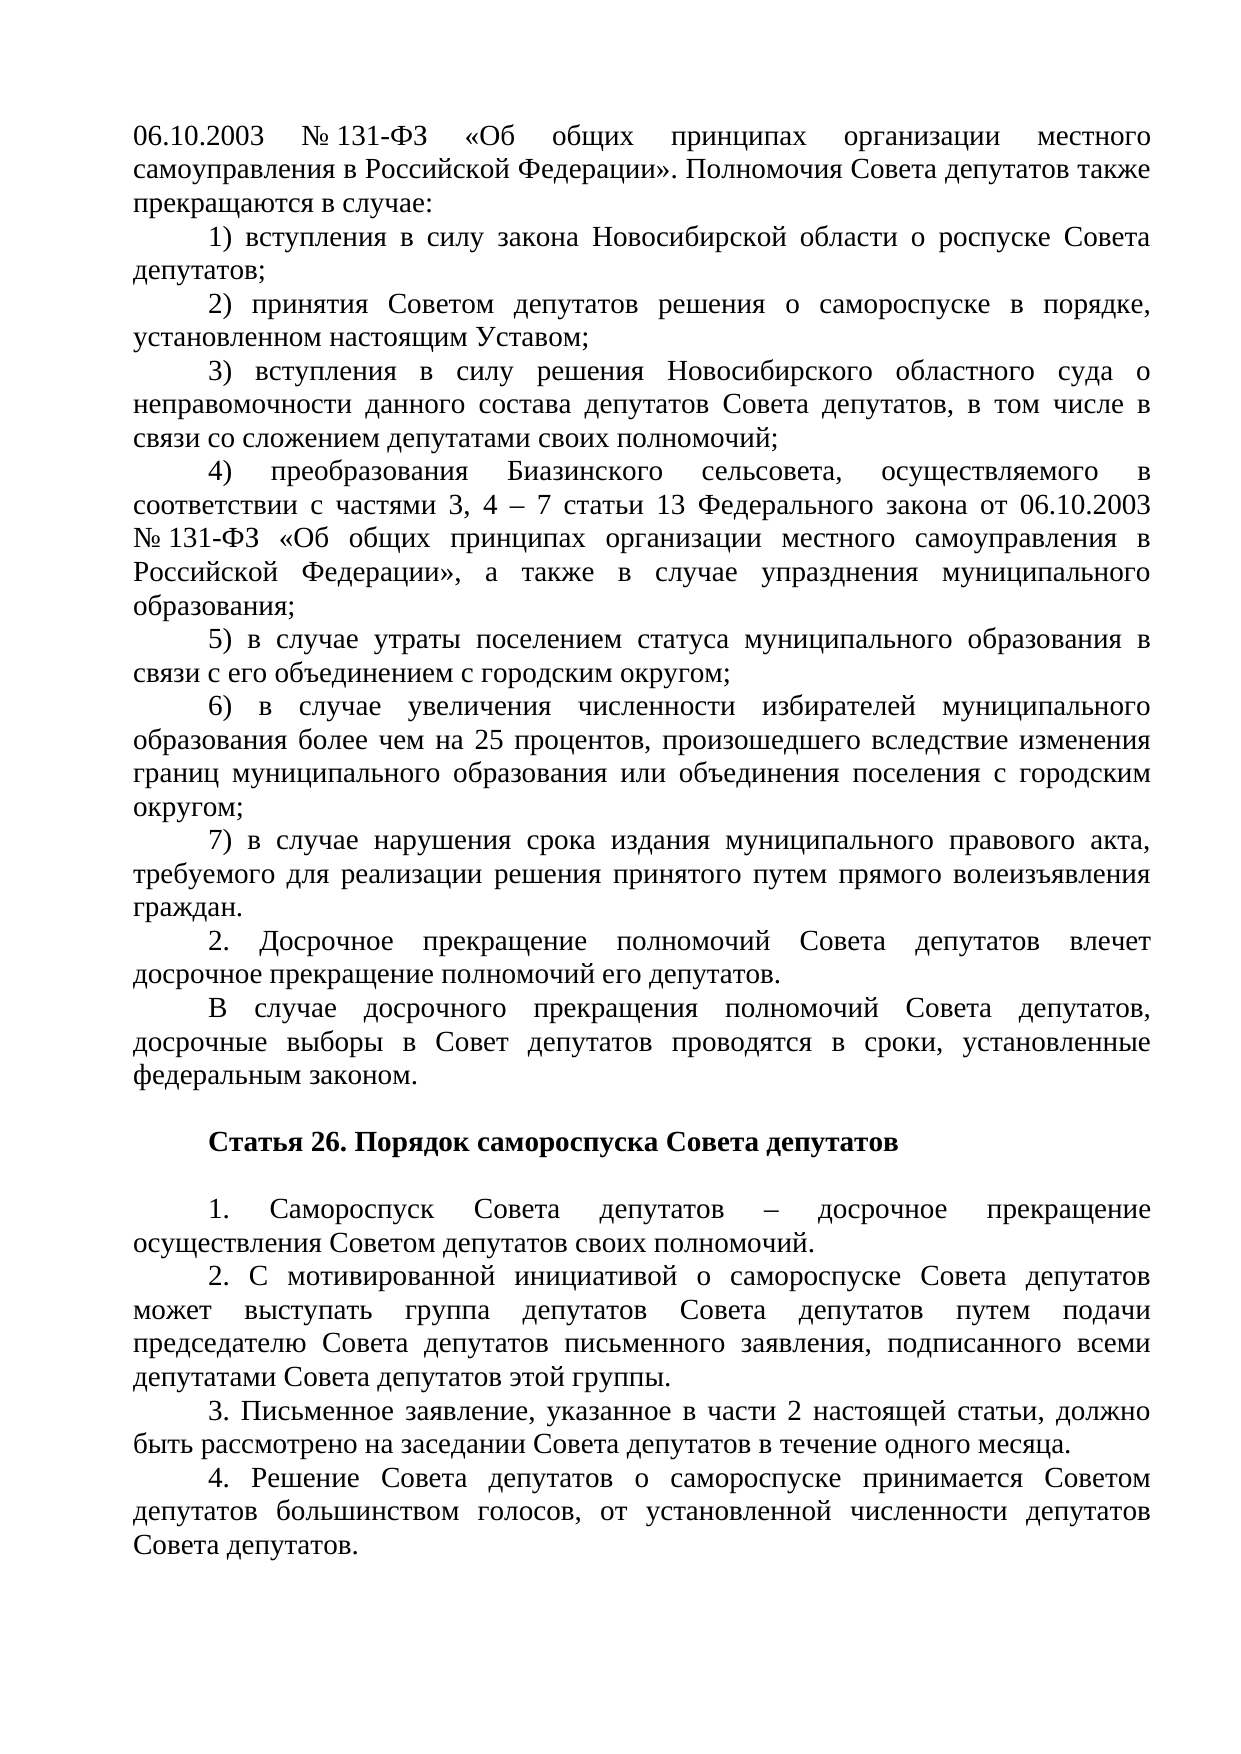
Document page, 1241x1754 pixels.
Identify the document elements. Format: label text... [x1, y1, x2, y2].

text 2) принятия Советом депутатов решения о самороспуске в порядке, установленном настоящим Уставом; [133, 286, 1152, 353]
text 7) в случае нарушения срока издания муниципального правового акта, требуемого для реализации решения принятого путем прямого волеизъявления граждан. [133, 822, 1152, 923]
text 3. Письменное заявление, указанное в части 2 настоящей статьи, должно быть рассмотрено на заседании Совета депутатов в течение одного месяца. [133, 1393, 1152, 1460]
text 2. Досрочное прекращение полномочий Совета депутатов влечет досрочное прекращение полномочий его депутатов. [133, 923, 1152, 990]
text 4. Решение Совета депутатов о самороспуске принимается Советом депутатов большинством голосов, от установленной численности депутатов Совета депутатов. [133, 1460, 1152, 1560]
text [133, 118, 1152, 219]
text 2. С мотивированной инициативой о самороспуске Совета депутатов может выступать группа депутатов Совета депутатов путем подачи председателю Совета депутатов письменного заявления, подписанного всеми депутатами Совета депутатов этой группы. [133, 1258, 1152, 1393]
text 1) вступления в силу закона Новосибирской области о роспуске Совета депутатов; [133, 219, 1152, 286]
text 1. Самороспуск Совета депутатов – досрочное прекращение осуществления Советом депутатов своих полномочий. [133, 1191, 1152, 1258]
text В случае досрочного прекращения полномочий Совета депутатов, досрочные выборы в Совет депутатов проводятся в сроки, установленные федеральным законом. [133, 990, 1152, 1091]
text 6) в случае увеличения численности избирателей муниципального образования более чем на 25 процентов, произошедшего вследствие изменения границ муниципального образования или объединения поселения с городским округом; [133, 688, 1152, 822]
text 4) преобразования Биазинского сельсовета, осуществляемого в соответствии с частями 3, 4 – 7 статьи 13 Федерального закона от 06.10.2003 № 131-ФЗ «Об общих принципах организации местного самоуправления в Российской Федерации», а также в случае упразднения муниципального образования; [133, 453, 1152, 621]
text 5) в случае утраты поселением статуса муниципального образования в связи с его объединением с городским округом; [133, 621, 1152, 688]
text 3) вступления в силу решения Новосибирского областного суда о неправомочности данного состава депутатов Совета депутатов, в том числе в связи со сложением депутатами своих полномочий; [133, 353, 1152, 453]
text Статья 26. Порядок самороспуска Совета депутатов [133, 1124, 1152, 1158]
